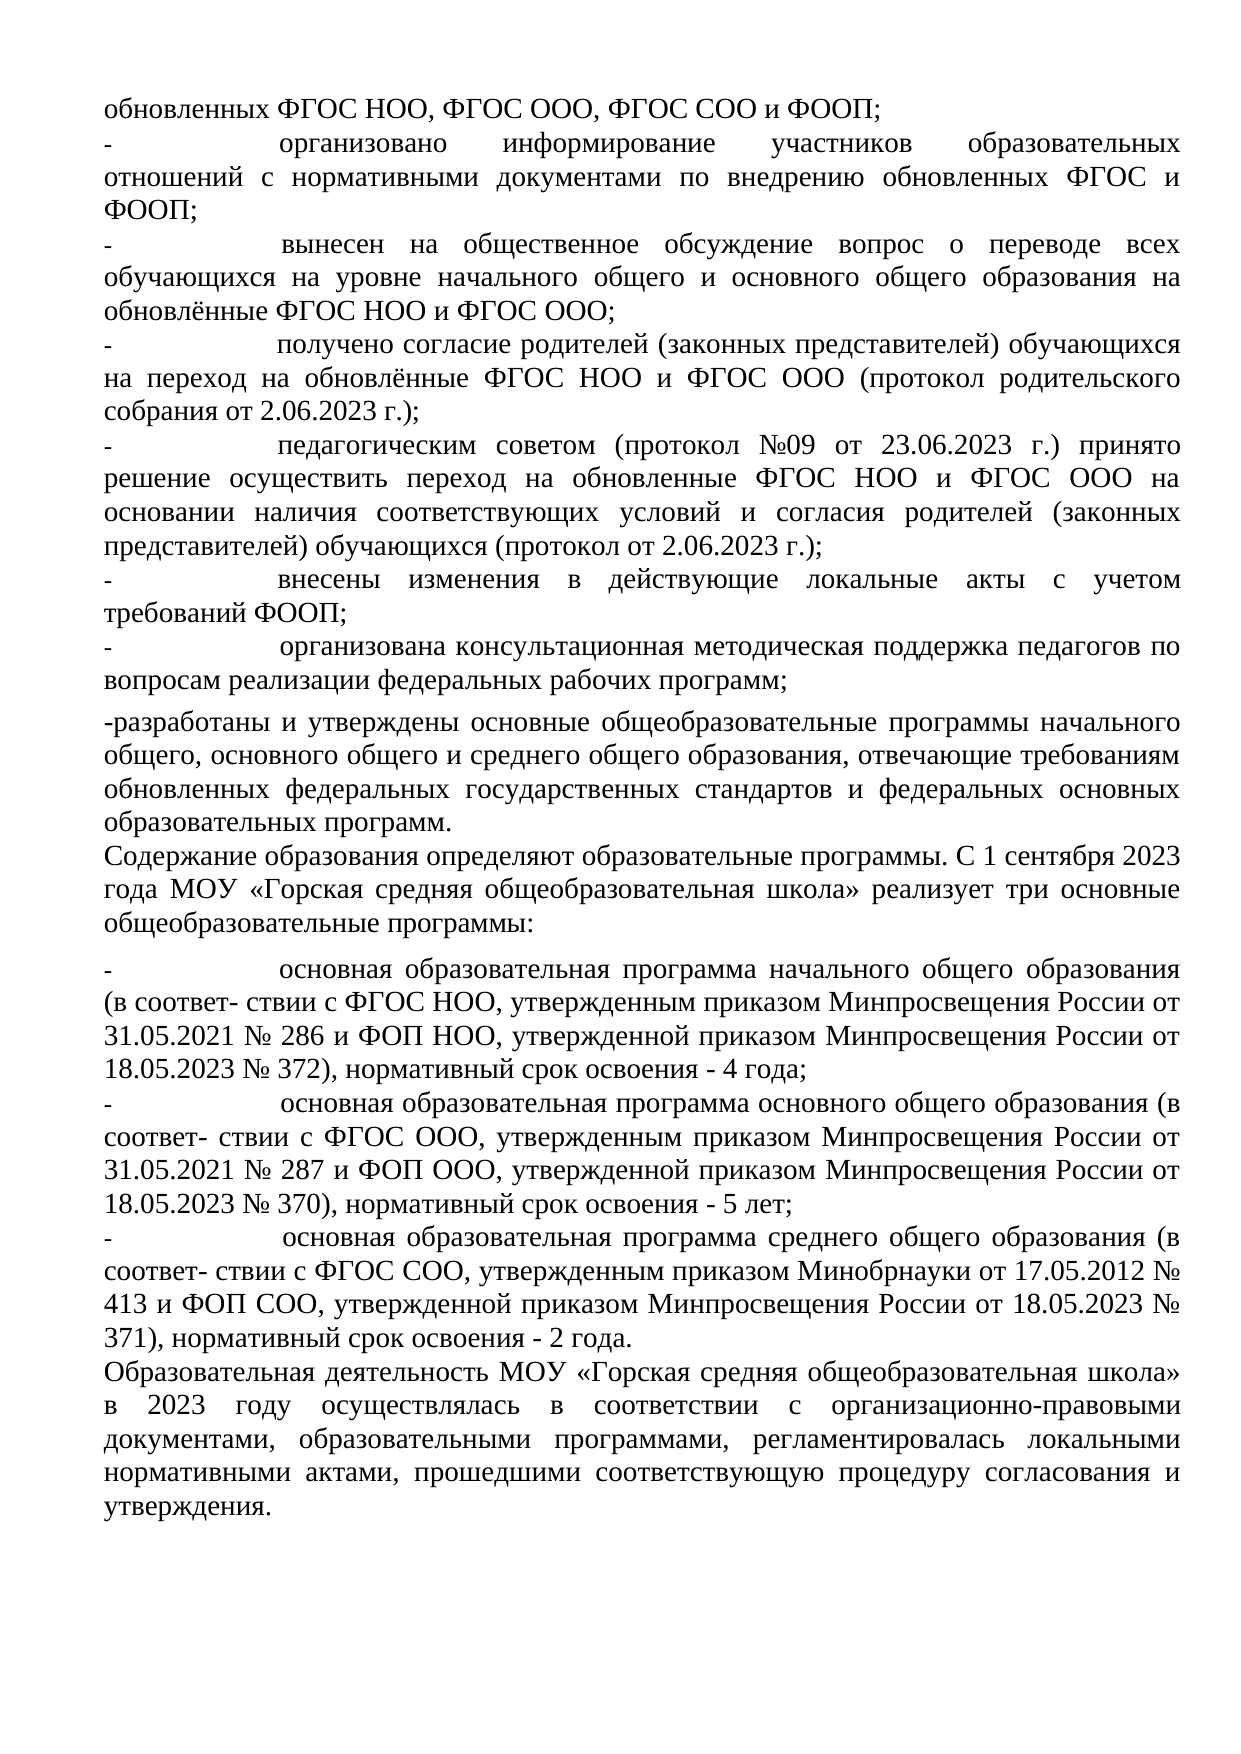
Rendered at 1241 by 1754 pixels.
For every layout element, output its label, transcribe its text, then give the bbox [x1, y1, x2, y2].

list -разработаны и утверждены основные общеобразовательные программы начального общего, основного общего и среднего общего образования, отвечающие требованиям обновленных федеральных государственных стандартов и федеральных основных образовательных программ. [103, 704, 1181, 838]
list педагогическим советом (протокол №09 от 23.06.2023 г.) принято решение осуществить переход на обновленные ФГОС НОО и ФГОС ООО на основании наличия соответствующих условий и согласия родителей (законных представителей) обучающихся (протокол от 2.06.2023 г.); [103, 427, 1181, 561]
list организована консультационная методическая поддержка педагогов по вопросам реализации федеральных рабочих программ; [103, 628, 1181, 695]
list внесены изменения в действующие локальные акты с учетом требований ФООП; [103, 561, 1181, 628]
list получено согласие родителей (законных представителей) обучающихся на переход на обновлённые ФГОС НОО и ФГОС ООО (протокол родительского собрания от 2.06.2023 г.); [103, 326, 1181, 427]
list основная образовательная программа начального общего образования (в соответ- ствии с ФГОС НОО, утвержденным приказом Минпросвещения России от 31.05.2021 № 286 и ФОП НОО, утвержденной приказом Минпросвещения России от 18.05.2023 № 372), нормативный срок освоения - 4 года; [103, 951, 1181, 1085]
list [103, 92, 1181, 125]
text Образовательная деятельность МОУ «Горская средняя общеобразовательная школа» в 2023 году осуществлялась в соответствии с организационно-правовыми документами, образовательными программами, регламентировалась локальными нормативными актами, прошедшими соответствующую процедуру согласования и утверждения. [103, 1354, 1181, 1521]
list основная образовательная программа среднего общего образования (в соответ- ствии с ФГОС СОО, утвержденным приказом Минобрнауки от 17.05.2012 № 413 и ФОП СОО, утвержденной приказом Минпросвещения России от 18.05.2023 № 371), нормативный срок освоения - 2 года. [103, 1219, 1181, 1353]
text Содержание образования определяют образовательные программы. С 1 сентября 2023 года МОУ «Горская средняя общеобразовательная школа» реализует три основные общеобразовательные программы: [103, 838, 1181, 938]
list организовано информирование участников образовательных отношений с нормативными документами по внедрению обновленных ФГОС и ФООП; [103, 125, 1181, 226]
list вынесен на общественное обсуждение вопрос о переводе всех обучающихся на уровне начального общего и основного общего образования на обновлённые ФГОС НОО и ФГОС ООО; [103, 226, 1181, 326]
list основная образовательная программа основного общего образования (в соответ- ствии с ФГОС ООО, утвержденным приказом Минпросвещения России от 31.05.2021 № 287 и ФОП ООО, утвержденной приказом Минпросвещения России от 18.05.2023 № 370), нормативный срок освоения - 5 лет; [103, 1085, 1181, 1219]
